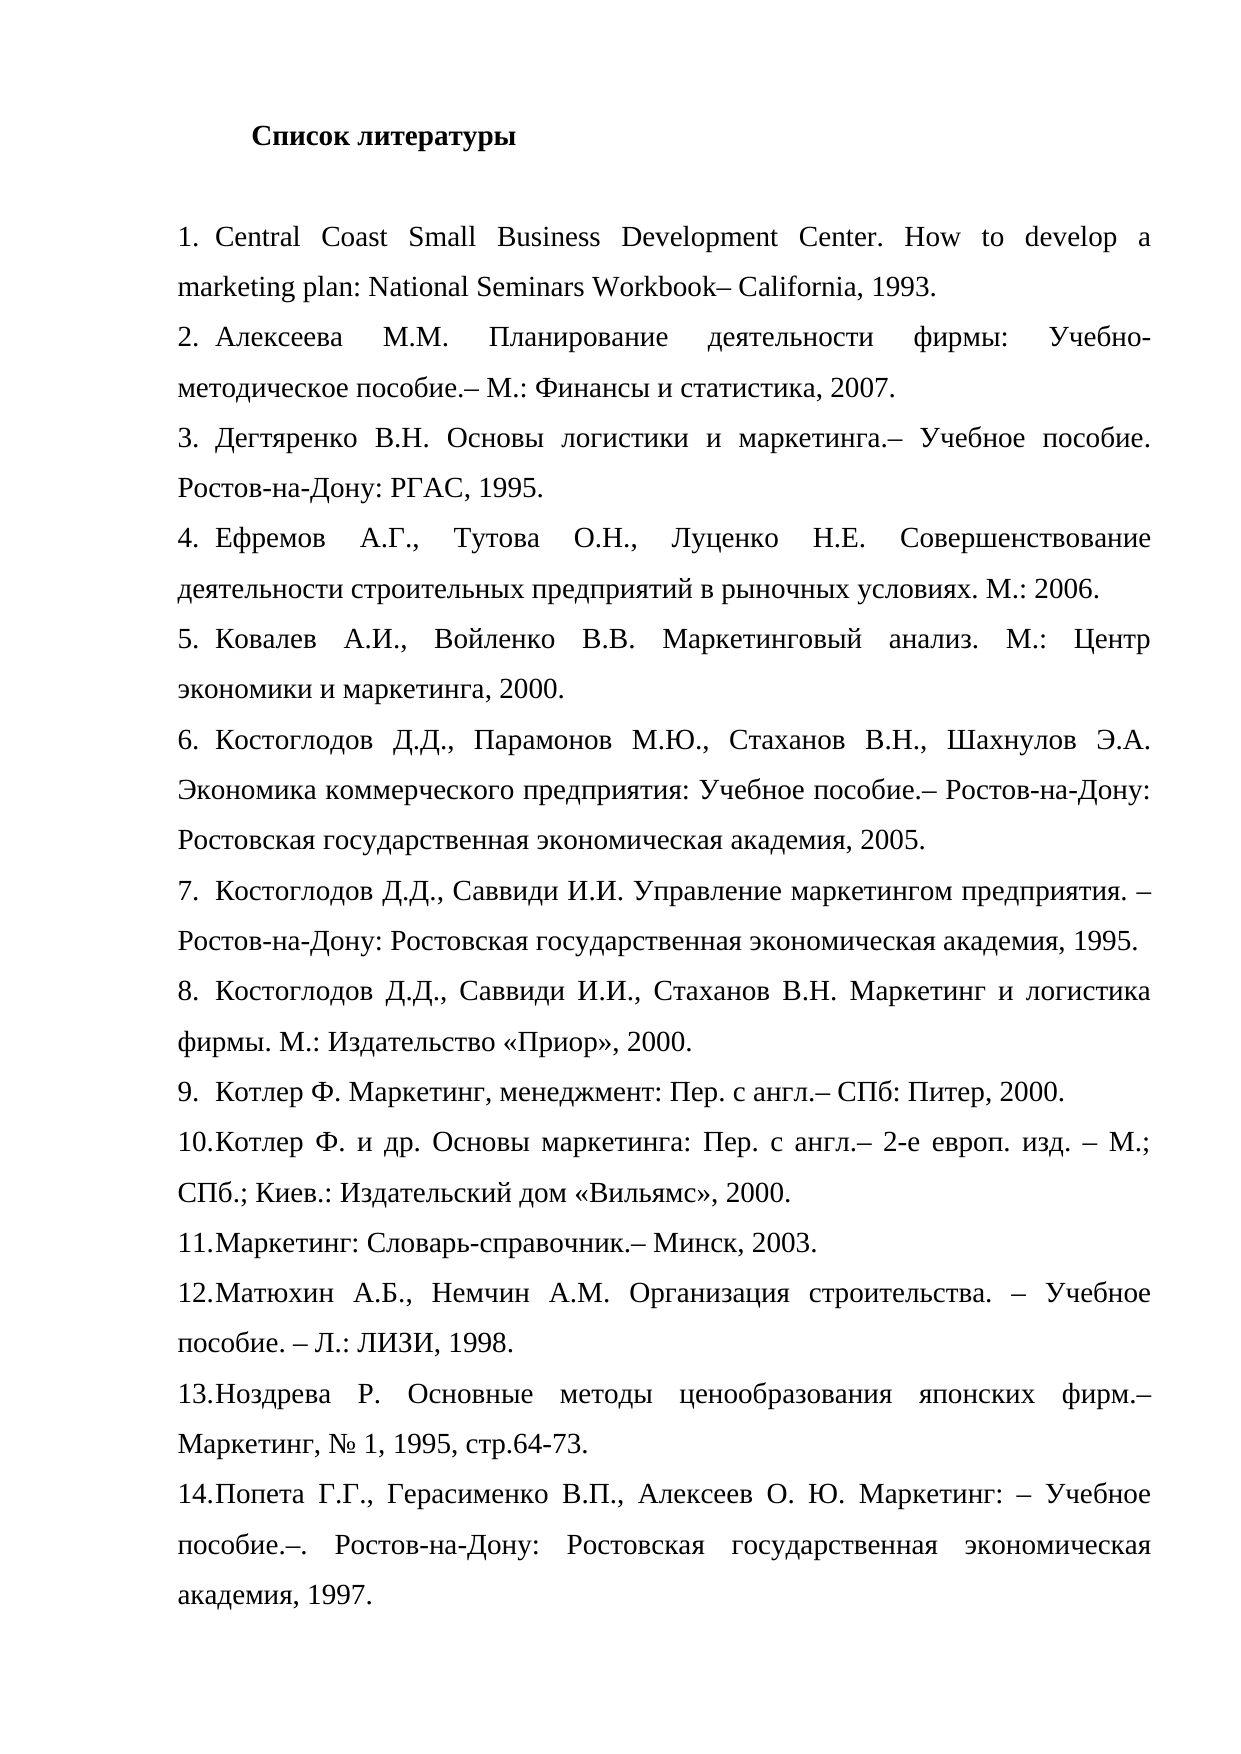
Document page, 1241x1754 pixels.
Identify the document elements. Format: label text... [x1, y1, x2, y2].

list Матюхин А.Б., Немчин А.М. Организация строительства. – Учебное пособие. – Л.: ЛИЗИ, 1998. [177, 1275, 1152, 1359]
list Дегтяренко В.Н. Основы логистики и маркетинга.– Учебное пособие. Ростов-на-Дону: РГАС, 1995. [177, 420, 1152, 504]
list Котлер Ф. Маркетинг, менеджмент: Пер. с англ.– СПб: Питер, 2000. [177, 1074, 1152, 1108]
list Ефремов А.Г., Тутова О.Н., Луценко Н.Е. Совершенствование деятельности строительных предприятий в рыночных условиях. М.: 2006. [177, 521, 1152, 604]
list Central Coast Small Business Development Center. How to develop a marketing plan: National Seminars Workbook– California, 1993. [177, 219, 1152, 303]
list Ноздрева Р. Основные методы ценообразования японских фирм.– Маркетинг, № 1, 1995, стр.64-73. [177, 1376, 1152, 1460]
text Список литературы [177, 118, 1152, 152]
list Ковалев А.И., Войленко В.В. Маркетинговый анализ. М.: Центр экономики и маркетинга, 2000. [177, 621, 1152, 705]
list Костоглодов Д.Д., Саввиди И.И. Управление маркетингом предприятия. – Ростов-на-Дону: Ростовская государственная экономическая академия, 1995. [177, 873, 1152, 957]
list Костоглодов Д.Д., Саввиди И.И., Стаханов В.Н. Маркетинг и логистика фирмы. М.: Издательство «Приор», 2000. [177, 973, 1152, 1057]
list Алексеева М.М. Планирование деятельности фирмы: Учебно-методическое пособие.– М.: Финансы и статистика, 2007. [177, 319, 1152, 403]
list Попета Г.Г., Герасименко В.П., Алексеев О. Ю. Маркетинг: – Учебное пособие.–. Ростов-на-Дону: Ростовская государственная экономическая академия, 1997. [177, 1477, 1152, 1611]
list Маркетинг: Словарь-справочник.– Минск, 2003. [177, 1225, 1152, 1258]
list Котлер Ф. и др. Основы маркетинга: Пер. с англ.– 2-е европ. изд. – М.; СПб.; Киев.: Издательский дом «Вильямс», 2000. [177, 1124, 1152, 1208]
list Костоглодов Д.Д., Парамонов М.Ю., Стаханов В.Н., Шахнулов Э.А. Экономика коммерческого предприятия: Учебное пособие.– Ростов-на-Дону: Ростовская государственная экономическая академия, 2005. [177, 722, 1152, 856]
